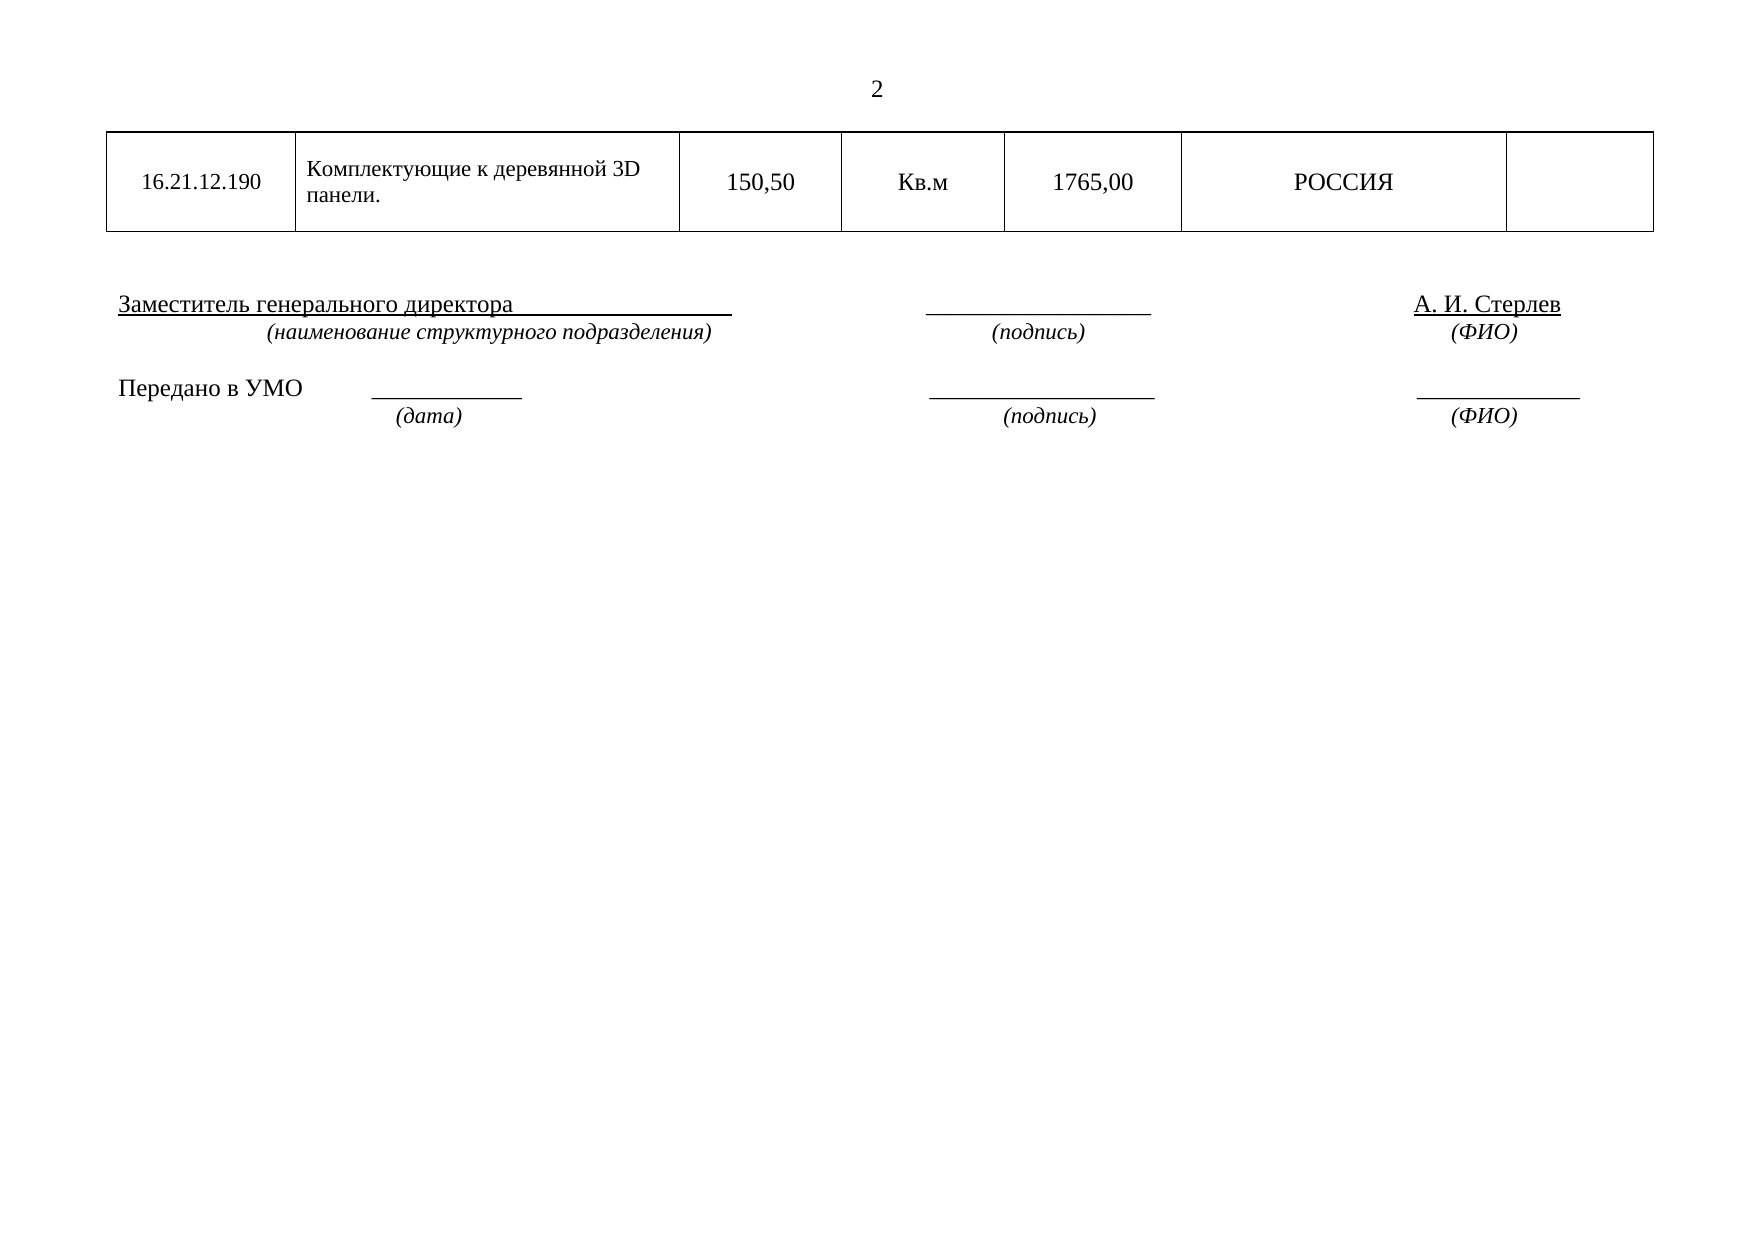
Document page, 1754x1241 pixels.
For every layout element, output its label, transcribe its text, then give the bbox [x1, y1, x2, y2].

table_cell Кв.м [842, 133, 1004, 231]
text (дата) (подпись) (ФИО) [118, 402, 1636, 428]
table_cell [1507, 133, 1653, 231]
table_cell Комплектующие к деревянной 3D панели. [296, 133, 679, 231]
text Передано в УМО ____________ __________________ _____________ [118, 373, 1636, 402]
text (наименование структурного подразделения) (подпись) (ФИО) [118, 318, 1636, 344]
table_cell 1765,00 [1005, 133, 1181, 231]
text Заместитель генерального директора __________________ А. И. Стерлев [118, 289, 1636, 318]
table_cell 16.21.12.190 [107, 133, 295, 231]
table_cell 150,50 [680, 133, 841, 231]
table_cell РОССИЯ [1182, 133, 1506, 231]
